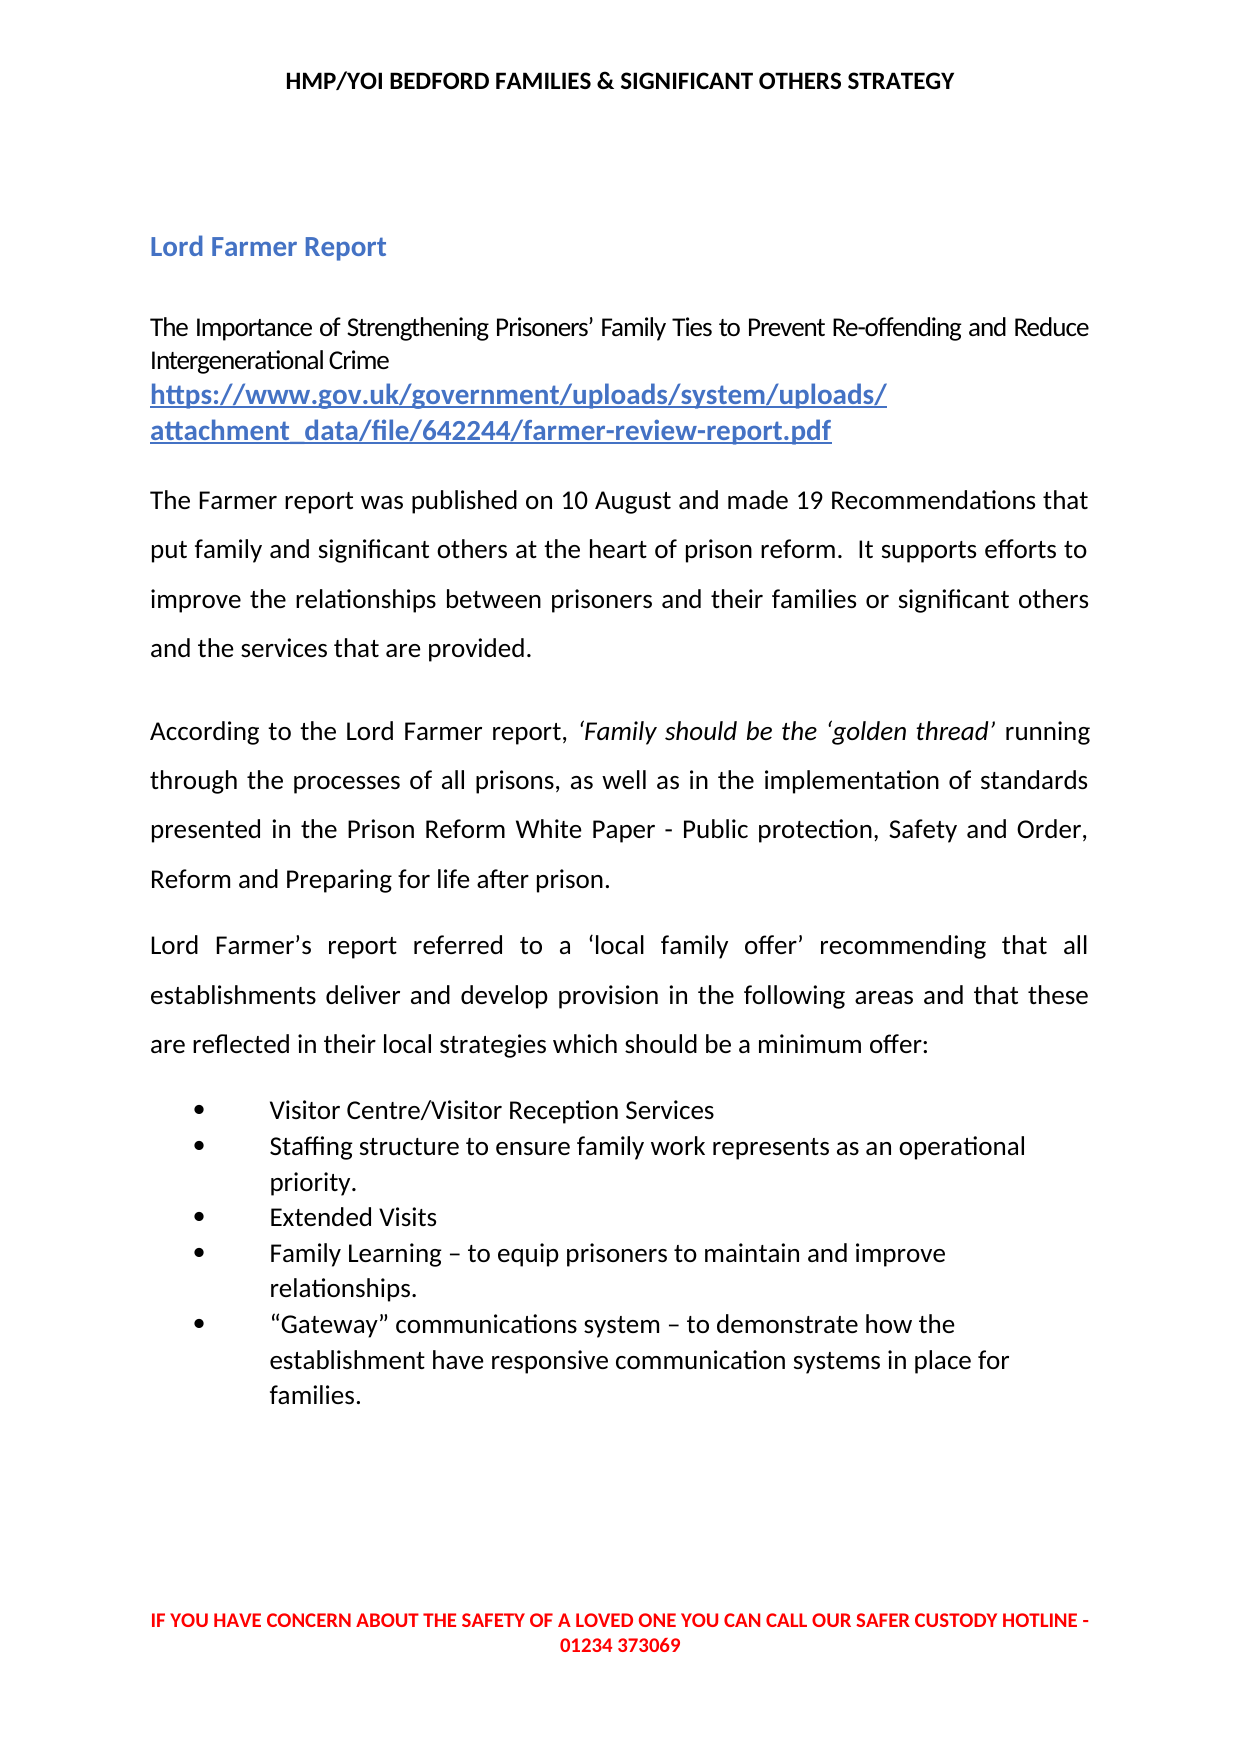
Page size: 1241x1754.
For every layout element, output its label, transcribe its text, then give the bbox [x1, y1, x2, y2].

text Lord Farmer’s report referred to a ‘local family offer’ recommending that all establishments deliver and develop provision in the following areas and that these are reflected in their local strategies which should be a minimum offer: [150, 928, 1090, 1060]
text Lord Farmer Report [150, 228, 1090, 264]
list “Gateway” communications system – to demonstrate how the establishment have responsive communication systems in place for families. [194, 1307, 1090, 1411]
list The Farmer report was published on 10 August and made 19 Recommendations that put family and significant others at the heart of prison reform. It supports efforts to improve the relationships between prisoners and their families or significant others and the services that are provided. [150, 483, 1090, 664]
text https://www.gov.uk/government/uploads/system/uploads/attachment_data/file/642244/farmer-review-report.pdf [150, 376, 1090, 447]
list Family Learning – to equip prisoners to maintain and improve relationships. [194, 1236, 1090, 1304]
title The Importance of Strengthening Prisoners’ Family Ties to Prevent Re-offending and Reduce Intergenerational Crime [150, 310, 1090, 376]
text According to the Lord Farmer report, ‘Family should be the ‘golden thread’ running through the processes of all prisons, as well as in the implementation of standards presented in the Prison Reform White Paper - Public protection, Safety and Order, Reform and Preparing for life after prison. [150, 714, 1090, 895]
list Staffing structure to ensure family work represents as an operational priority. [194, 1129, 1090, 1198]
list Visitor Centre/Visitor Reception Services [194, 1093, 1090, 1126]
list Extended Visits [194, 1200, 1090, 1233]
